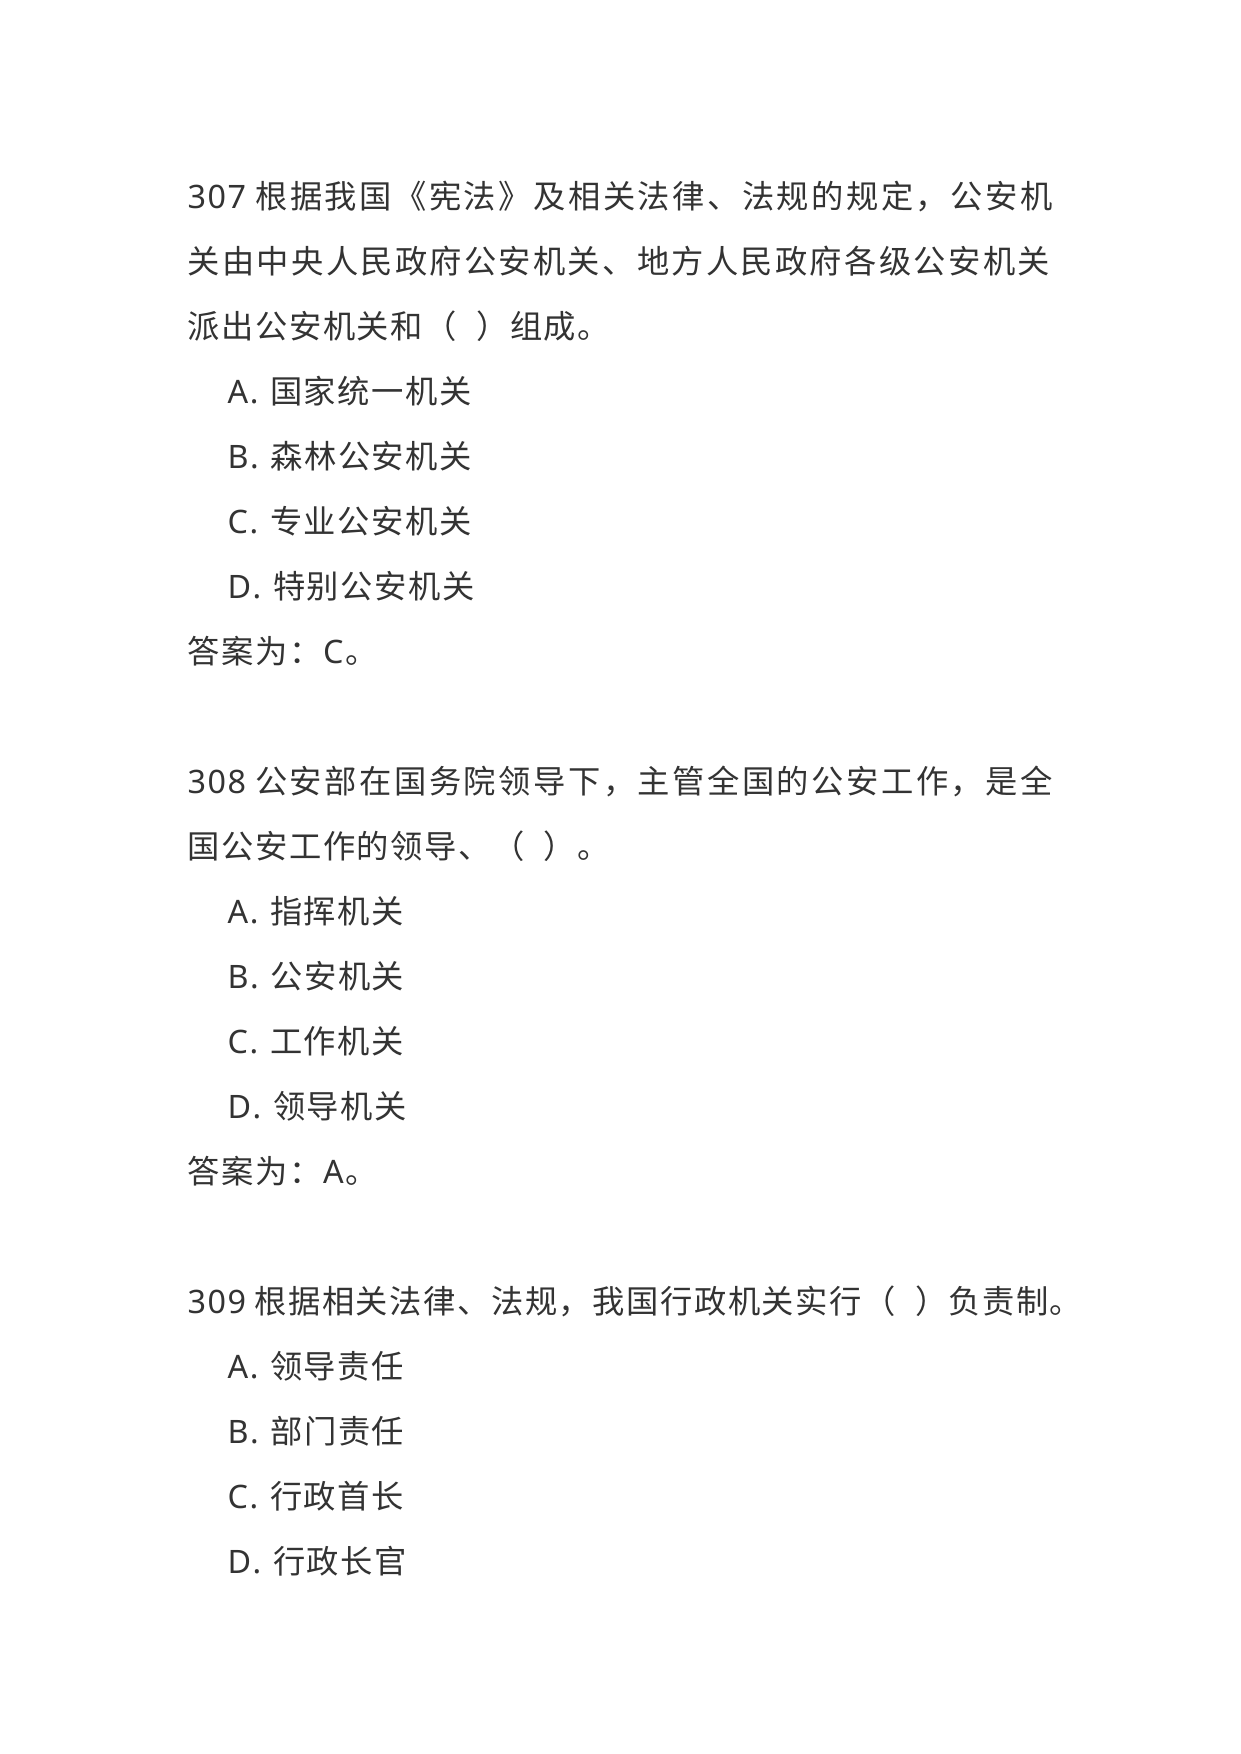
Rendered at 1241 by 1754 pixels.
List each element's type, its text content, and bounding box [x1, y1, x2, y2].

text C. 工作机关 [187, 1007, 1053, 1072]
text C. 专业公安机关 [187, 487, 1053, 552]
text 309根据相关法律、法规，我国行政机关实行（ ）负责制。 [187, 1267, 1053, 1332]
text D. 行政长官 [187, 1527, 1053, 1592]
text 308公安部在国务院领导下，主管全国的公安工作，是全国公安工作的领导、（ ）。 [187, 747, 1053, 877]
text D. 领导机关 [187, 1072, 1053, 1137]
text D. 特别公安机关 [187, 552, 1053, 617]
text B. 公安机关 [187, 942, 1053, 1007]
text 307根据我国《宪法》及相关法律、法规的规定，公安机关由中央人民政府公安机关、地方人民政府各级公安机关、派出公安机关和（ ）组成。 [187, 162, 1053, 357]
text A. 领导责任 [187, 1332, 1053, 1397]
text B. 部门责任 [187, 1397, 1053, 1462]
text 答案为：A。 [187, 1137, 1053, 1202]
text B. 森林公安机关 [187, 422, 1053, 487]
text 答案为：C。 [187, 617, 1053, 682]
text A. 指挥机关 [187, 877, 1053, 942]
text C. 行政首长 [187, 1462, 1053, 1527]
text A. 国家统一机关 [187, 357, 1053, 422]
